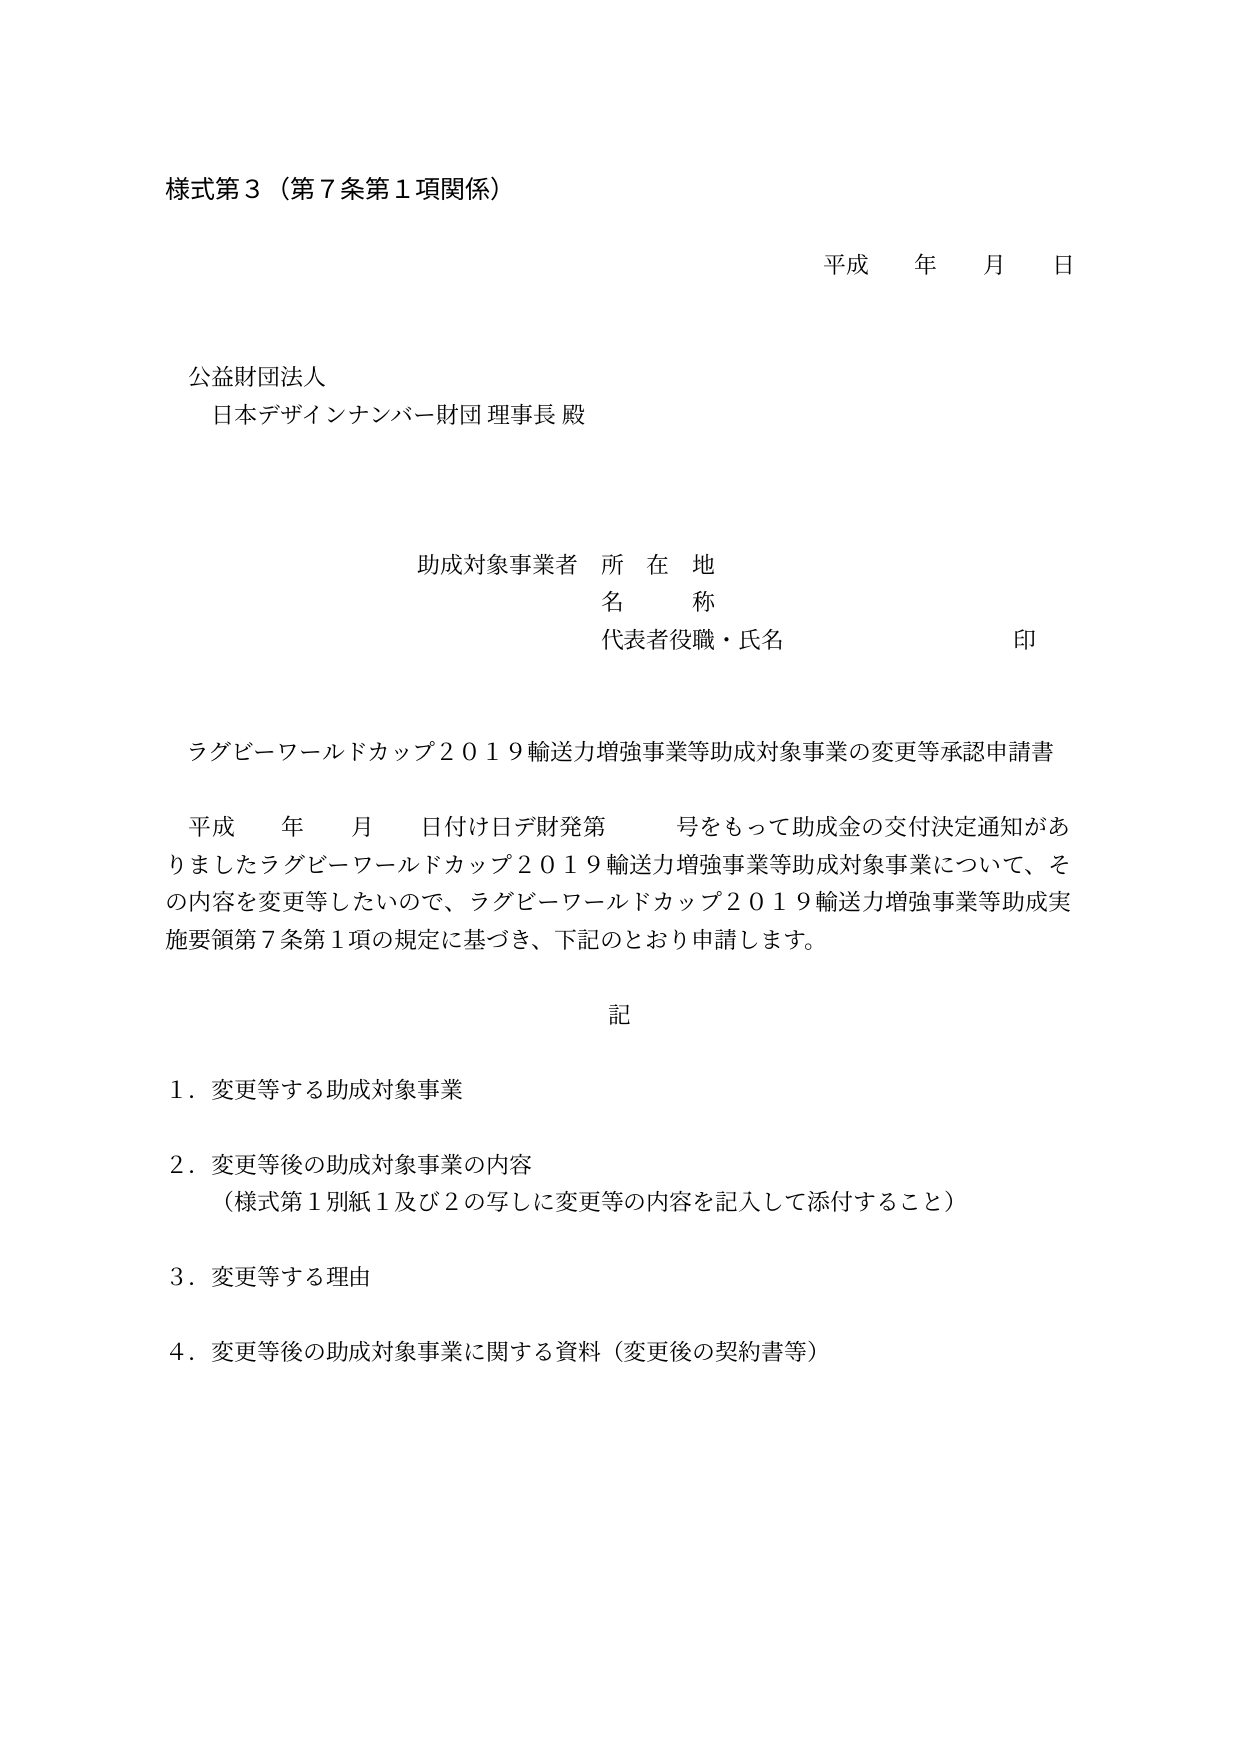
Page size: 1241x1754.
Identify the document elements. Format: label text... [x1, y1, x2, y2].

text 公益財団法人 [165, 357, 1075, 394]
text 名 称 [165, 582, 1075, 619]
text １．変更等する助成対象事業 [165, 1069, 1075, 1107]
text 助成対象事業者 所 在 地 [165, 544, 1075, 582]
text 代表者役職・氏名 印 [165, 619, 1075, 657]
text ４．変更等後の助成対象事業に関する資料（変更後の契約書等） [165, 1332, 1075, 1369]
text 日本デザインナンバー財団 理事長 殿 [165, 394, 1075, 432]
text （様式第１別紙１及び２の写しに変更等の内容を記入して添付すること） [165, 1182, 1075, 1219]
text ２．変更等後の助成対象事業の内容 [165, 1144, 1075, 1182]
text 平成 年 月 日付け日デ財発第 号をもって助成金の交付決定通知がありましたラグビーワールドカップ２０１９輸送力増強事業等助成対象事業について、その内容を変更等したいので、ラグビーワールドカップ２０１９輸送力増強事業等助成実施要領第７条第１項の規定に基づき、下記のとおり申請します。 [165, 807, 1075, 957]
text 平成 年 月 日 [165, 244, 1075, 282]
text ラグビーワールドカップ２０１９輸送力増強事業等助成対象事業の変更等承認申請書 [165, 732, 1075, 769]
text 様式第３（第７条第１項関係） [165, 169, 1075, 207]
text ３．変更等する理由 [165, 1257, 1075, 1294]
text 記 [165, 994, 1075, 1032]
